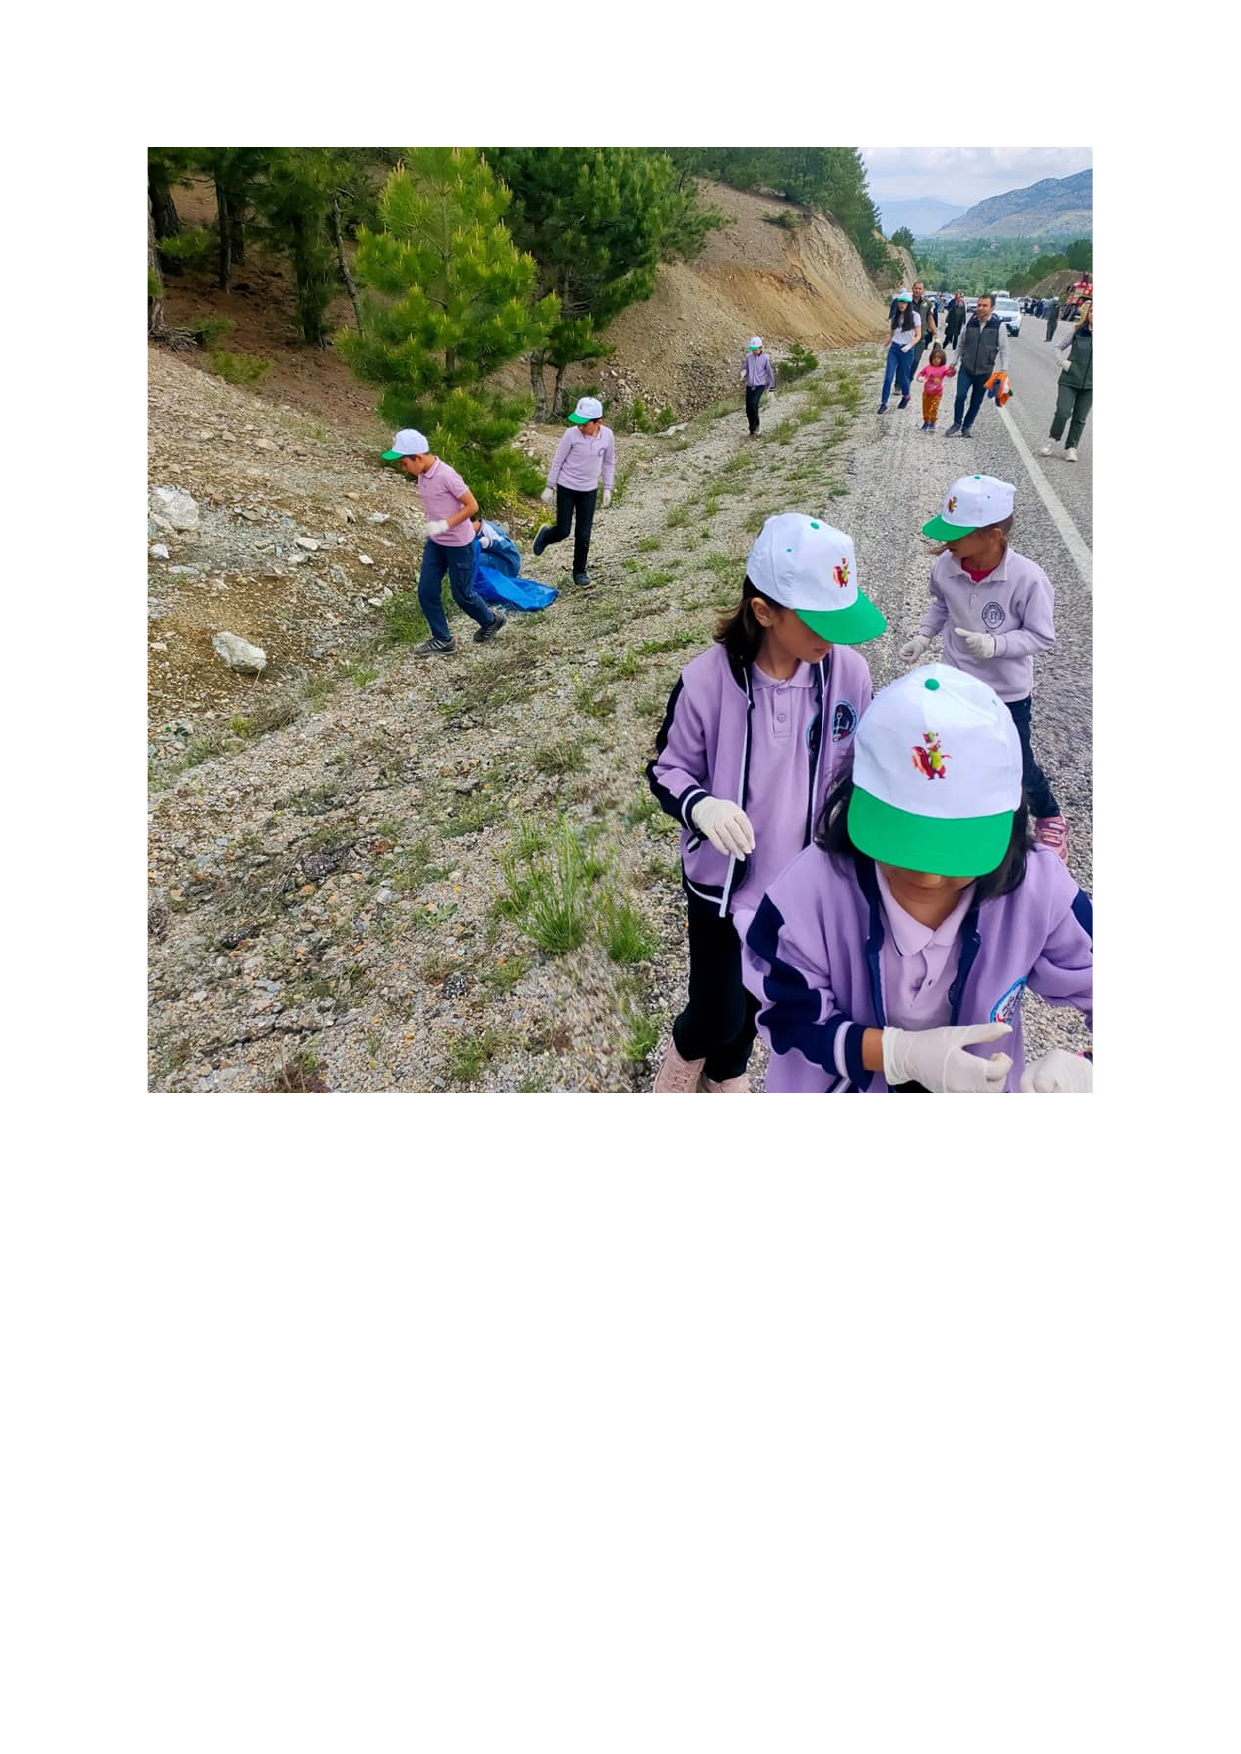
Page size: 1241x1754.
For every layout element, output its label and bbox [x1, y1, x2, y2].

picture [147, 147, 1093, 1093]
